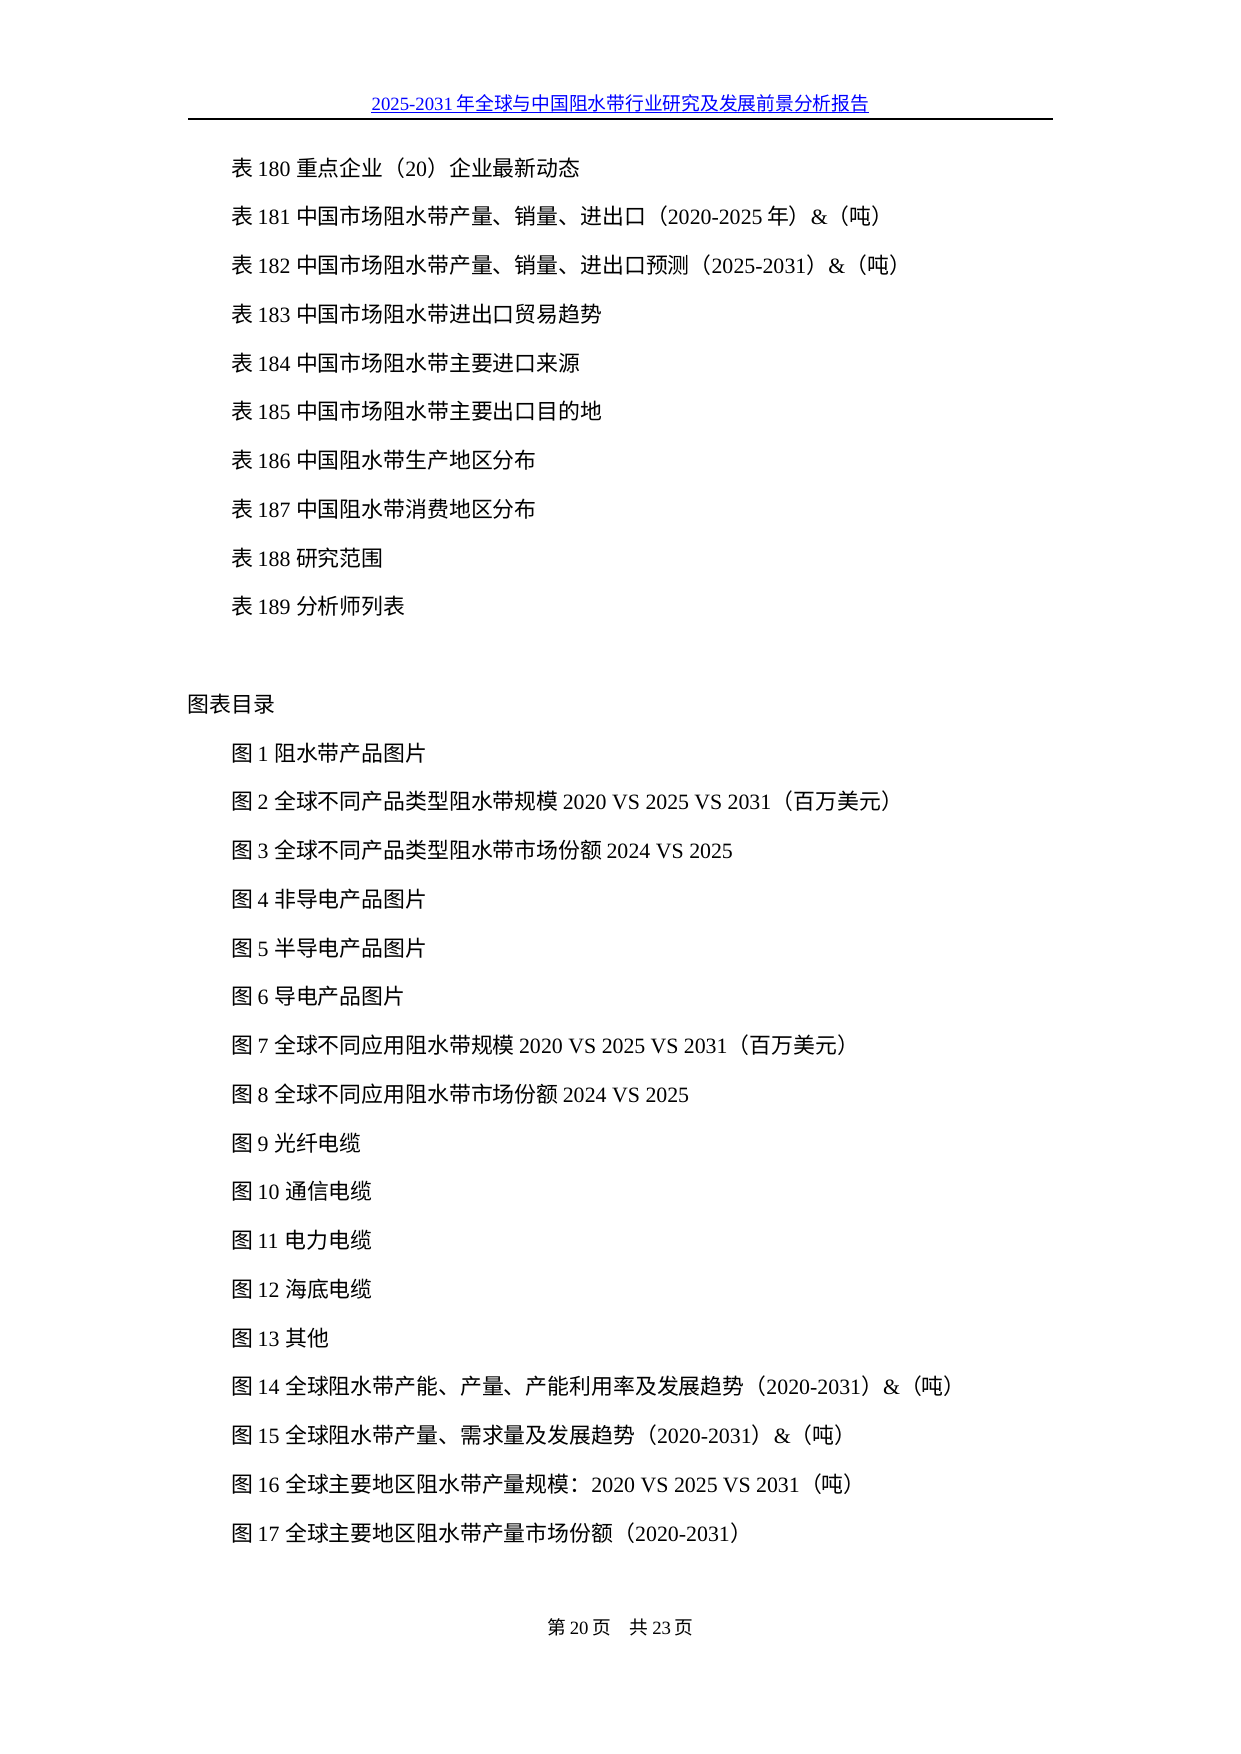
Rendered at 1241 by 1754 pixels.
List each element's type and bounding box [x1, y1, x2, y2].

text [187, 150, 1053, 1548]
